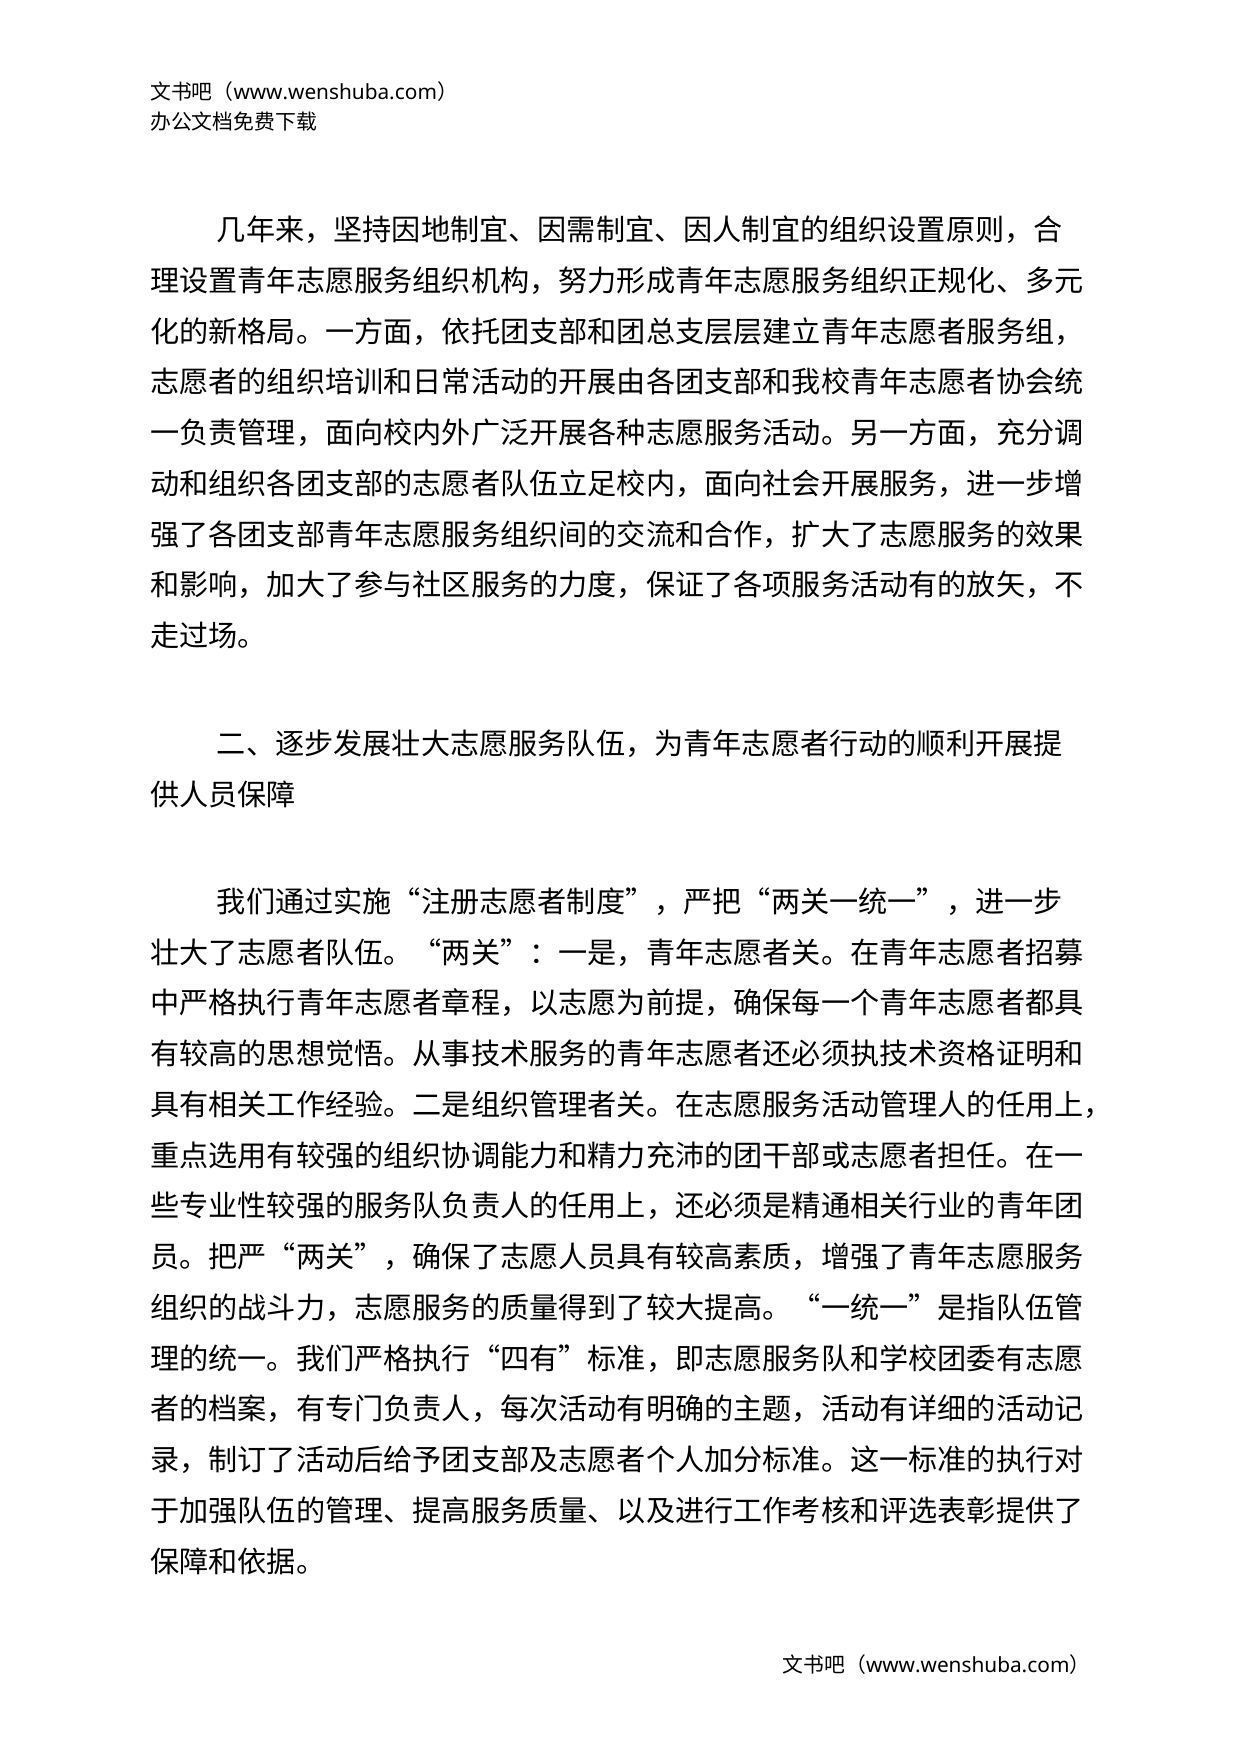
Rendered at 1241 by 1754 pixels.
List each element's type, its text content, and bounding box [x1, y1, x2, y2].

text 二、逐步发展壮大志愿服务队伍，为青年志愿者行动的顺利开展提供人员保障 [150, 720, 1090, 813]
text 几年来，坚持因地制宜、因需制宜、因人制宜的组织设置原则，合理设置青年志愿服务组织机构，努力形成青年志愿服务组织正规化、多元化的新格局。一方面，依托团支部和团总支层层建立青年志愿者服务组，志愿者的组织培训和日常活动的开展由各团支部和我校青年志愿者协会统一负责管理，面向校内外广泛开展各种志愿服务活动。另一方面，充分调动和组织各团支部的志愿者队伍立足校内，面向社会开展服务，进一步增强了各团支部青年志愿服务组织间的交流和合作，扩大了志愿服务的效果和影响，加大了参与社区服务的力度，保证了各项服务活动有的放矢，不走过场。 [150, 207, 1090, 655]
text 我们通过实施“注册志愿者制度”，严把“两关一统一”，进一步壮大了志愿者队伍。“两关”：一是，青年志愿者关。在青年志愿者招募中严格执行青年志愿者章程，以志愿为前提，确保每一个青年志愿者都具有较高的思想觉悟。从事技术服务的青年志愿者还必须执技术资格证明和具有相关工作经验。二是组织管理者关。在志愿服务活动管理人的任用上，重点选用有较强的组织协调能力和精力充沛的团干部或志愿者担任。在一些专业性较强的服务队负责人的任用上，还必须是精通相关行业的青年团员。把严“两关”，确保了志愿人员具有较高素质，增强了青年志愿服务组织的战斗力，志愿服务的质量得到了较大提高。“一统一”是指队伍管理的统一。我们严格执行“四有”标准，即志愿服务队和学校团委有志愿者的档案，有专门负责人，每次活动有明确的主题，活动有详细的活动记录，制订了活动后给予团支部及志愿者个人加分标准。这一标准的执行对于加强队伍的管理、提高服务质量、以及进行工作考核和评选表彰提供了保障和依据。 [150, 879, 1090, 1580]
